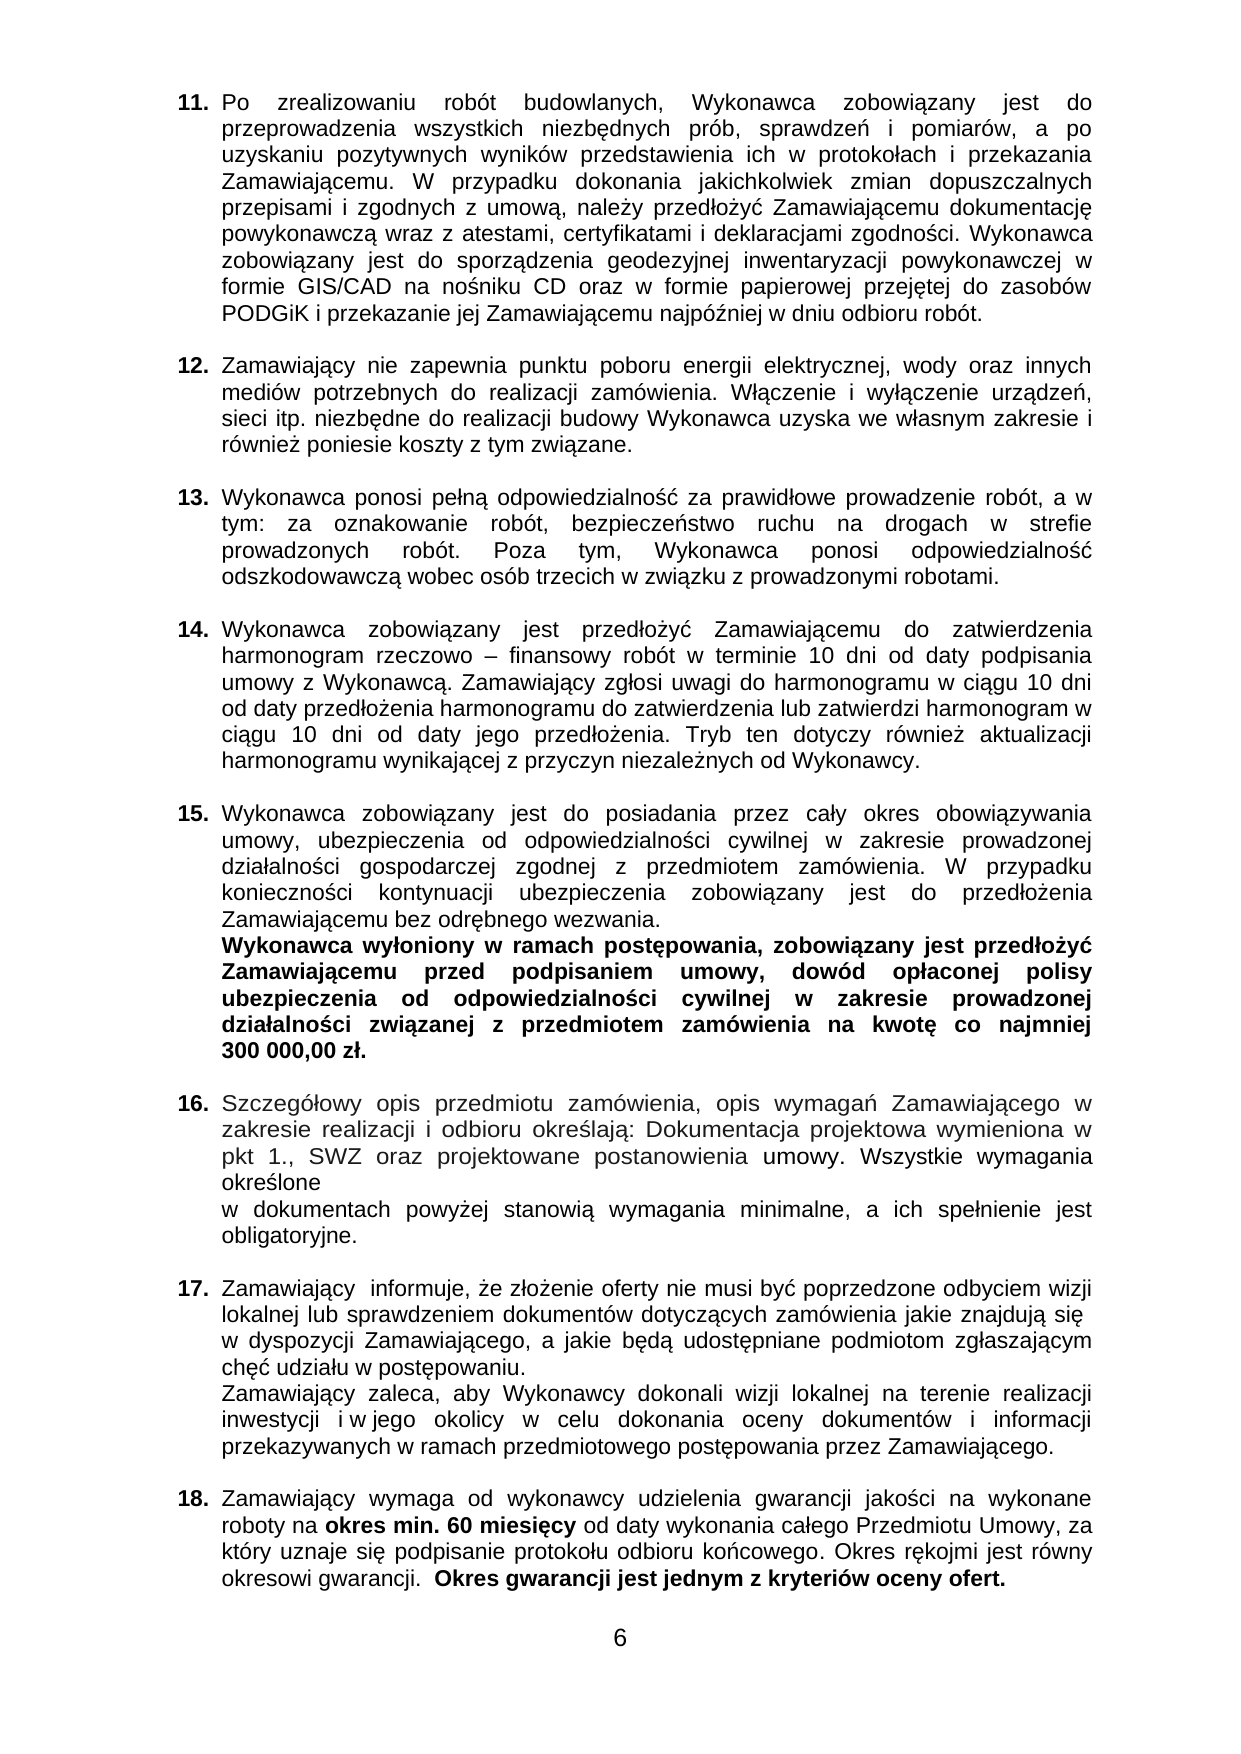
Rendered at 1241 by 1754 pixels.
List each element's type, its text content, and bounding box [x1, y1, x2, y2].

list Zamawiający wymaga od wykonawcy udzielenia gwarancji jakości na wykonane roboty na okres min. 60 miesięcy od daty wykonania całego Przedmiotu Umowy, za który uznaje się podpisanie protokołu odbioru końcowego. Okres rękojmi jest równy okresowi gwarancji. Okres gwarancji jest jednym z kryteriów oceny ofert. [177, 1485, 1093, 1591]
text Zamawiający zaleca, aby Wykonawcy dokonali wizji lokalnej na terenie realizacji inwestycji i w jego okolicy w celu dokonania oceny dokumentów i informacji przekazywanych w ramach przedmiotowego postępowania przez Zamawiającego. [221, 1380, 1093, 1459]
list Wykonawca zobowiązany jest przedłożyć Zamawiającemu do zatwierdzenia harmonogram rzeczowo – finansowy robót w terminie 10 dni od daty podpisania umowy z Wykonawcą. Zamawiający zgłosi uwagi do harmonogramu w ciągu 10 dni od daty przedłożenia harmonogramu do zatwierdzenia lub zatwierdzi harmonogram w ciągu 10 dni od daty jego przedłożenia. Tryb ten dotyczy również aktualizacji harmonogramu wynikającej z przyczyn niezależnych od Wykonawcy. [177, 616, 1093, 774]
list Wykonawca zobowiązany jest do posiadania przez cały okres obowiązywania umowy, ubezpieczenia od odpowiedzialności cywilnej w zakresie prowadzonej działalności gospodarczej zgodnej z przedmiotem zamówienia. W przypadku konieczności kontynuacji ubezpieczenia zobowiązany jest do przedłożenia Zamawiającemu bez odrębnego wezwania. [177, 800, 1093, 932]
list Zamawiający nie zapewnia punktu poboru energii elektrycznej, wody oraz innych mediów potrzebnych do realizacji zamówienia. Włączenie i wyłączenie urządzeń, sieci itp. niezbędne do realizacji budowy Wykonawca uzyska we własnym zakresie i również poniesie koszty z tym związane. [177, 352, 1093, 458]
list Zamawiający informuje, że złożenie oferty nie musi być poprzedzone odbyciem wizji lokalnej lub sprawdzeniem dokumentów dotyczących zamówienia jakie znajdują się w dyspozycji Zamawiającego, a jakie będą udostępniane podmiotom zgłaszającym chęć udziału w postępowaniu. [177, 1274, 1093, 1380]
text Wykonawca wyłoniony w ramach postępowania, zobowiązany jest przedłożyć Zamawiającemu przed podpisaniem umowy, dowód opłaconej polisy ubezpieczenia od odpowiedzialności cywilnej w zakresie prowadzonej działalności związanej z przedmiotem zamówienia na kwotę co najmniej 300 000,00 zł. [221, 932, 1093, 1064]
list Szczegółowy opis przedmiotu zamówienia, opis wymagań Zamawiającego w zakresie realizacji i odbioru określają: Dokumentacja projektowa wymieniona w pkt 1., SWZ oraz projektowane postanowienia umowy. Wszystkie wymagania określone w dokumentach powyżej stanowią wymagania minimalne, a ich spełnienie jest obligatoryjne. [177, 1090, 1093, 1248]
list Wykonawca ponosi pełną odpowiedzialność za prawidłowe prowadzenie robót, a w tym: za oznakowanie robót, bezpieczeństwo ruchu na drogach w strefie prowadzonych robót. Poza tym, Wykonawca ponosi odpowiedzialność odszkodowawczą wobec osób trzecich w związku z prowadzonymi robotami. [177, 484, 1093, 589]
list Po zrealizowaniu robót budowlanych, Wykonawca zobowiązany jest do przeprowadzenia wszystkich niezbędnych prób, sprawdzeń i pomiarów, a po uzyskaniu pozytywnych wyników przedstawienia ich w protokołach i przekazania Zamawiającemu. W przypadku dokonania jakichkolwiek zmian dopuszczalnych przepisami i zgodnych z umową, należy przedłożyć Zamawiającemu dokumentację powykonawczą wraz z atestami, certyfikatami i deklaracjami zgodności. Wykonawca zobowiązany jest do sporządzenia geodezyjnej inwentaryzacji powykonawczej w formie GIS/CAD na nośniku CD oraz w formie papierowej przejętej do zasobów PODGiK i przekazanie jej Zamawiającemu najpóźniej w dniu odbioru robót. [177, 89, 1093, 326]
